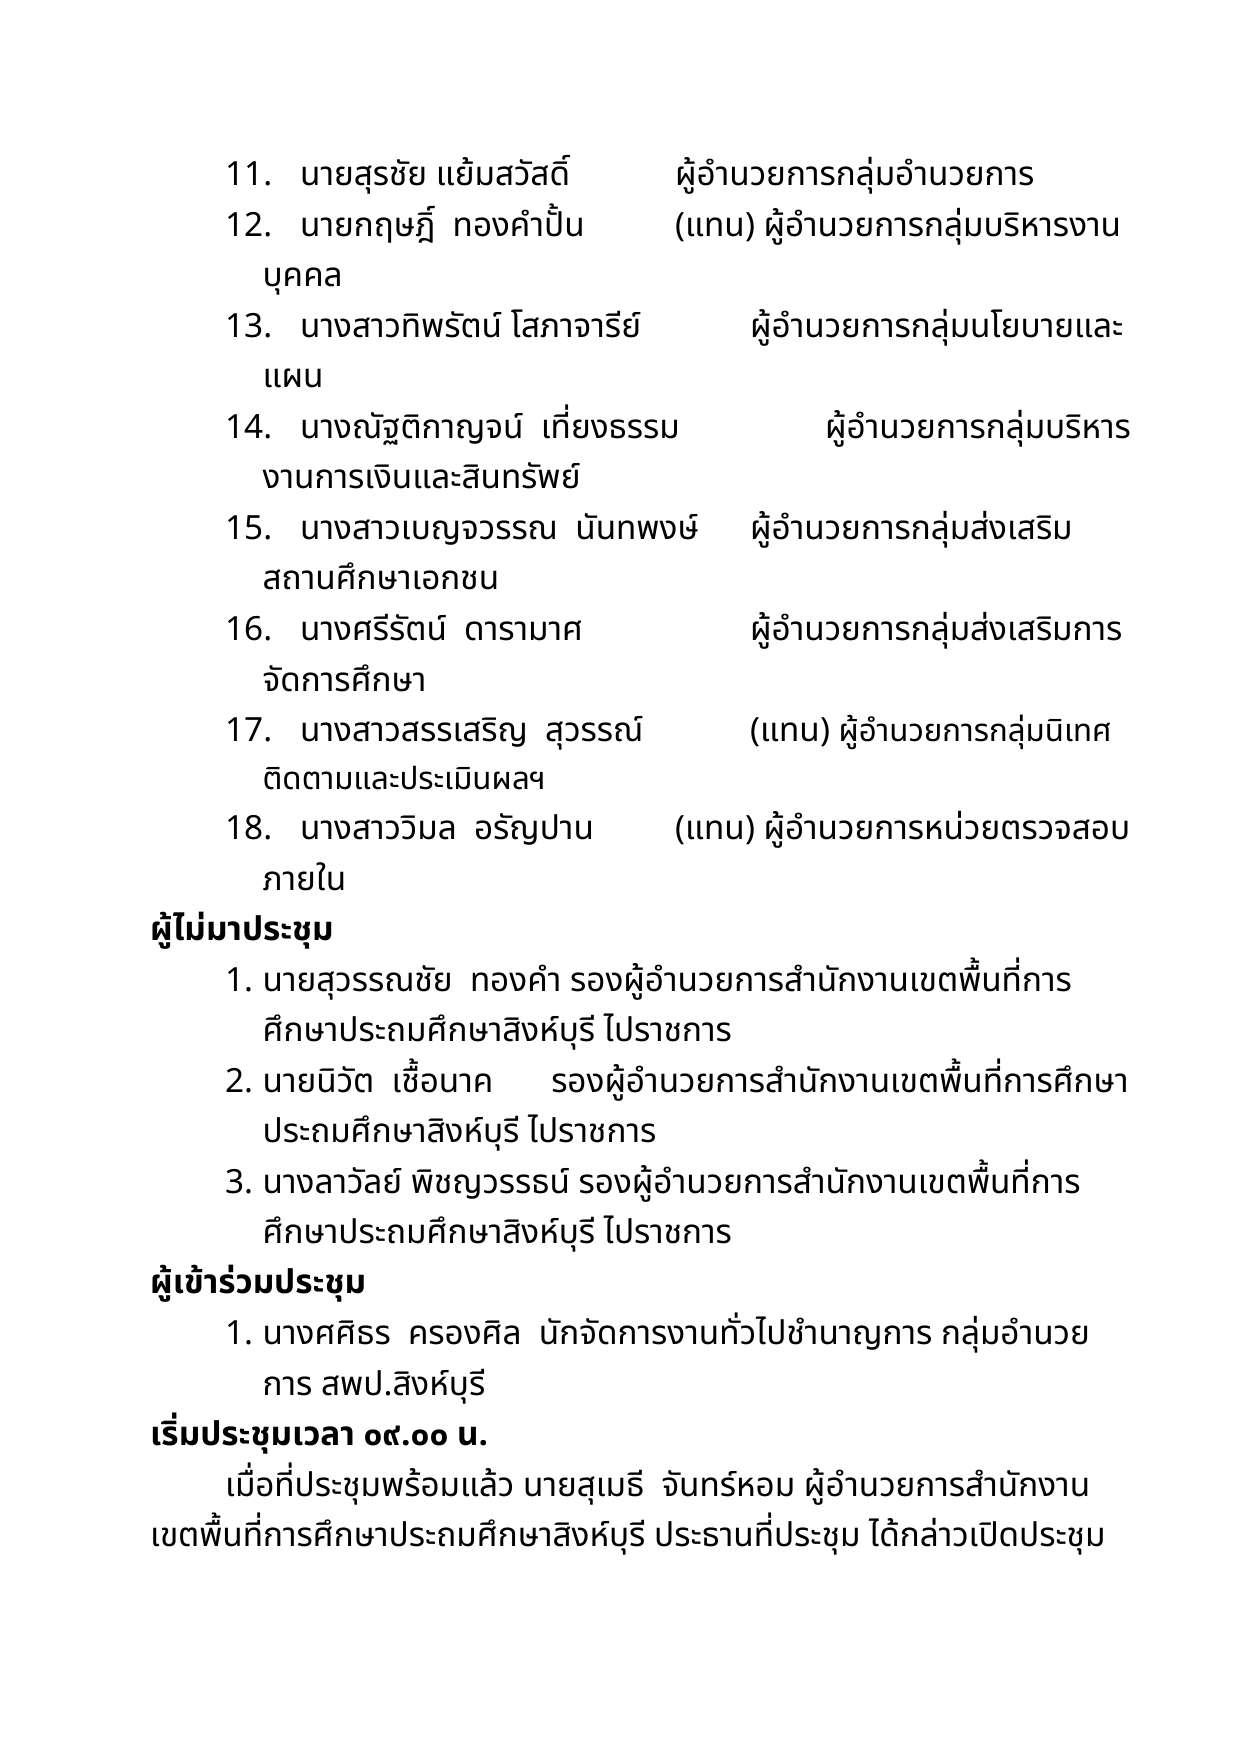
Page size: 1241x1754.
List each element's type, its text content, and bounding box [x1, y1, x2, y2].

list นางณัฐติกาญจน์ เที่ยงธรรม ผู้อำนวยการกลุ่มบริหารงานการเงินและสินทรัพย์ [225, 403, 1137, 504]
list นางศรีรัตน์ ดารามาศ ผู้อำนวยการกลุ่มส่งเสริมการจัดการศึกษา [225, 605, 1137, 706]
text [150, 1461, 1137, 1562]
list นางลาวัลย์ พิชญวรรธน์ รองผู้อำนวยการสำนักงานเขตพื้นที่การศึกษาประถมศึกษาสิงห์บุรี ไปราชการ [225, 1157, 1137, 1258]
list นายสุรชัย แย้มสวัสดิ์ ผู้อำนวยการกลุ่มอำนวยการ [225, 150, 1137, 201]
list นายนิวัต เชื้อนาค รองผู้อำนวยการสำนักงานเขตพื้นที่การศึกษาประถมศึกษาสิงห์บุรี ไปราชการ [225, 1056, 1137, 1157]
text ผู้ไม่มาประชุม [150, 905, 1137, 955]
list นางสาวเบญจวรรณ นันทพงษ์ ผู้อำนวยการกลุ่มส่งเสริมสถานศึกษาเอกชน [225, 504, 1137, 605]
list นางสาวทิพรัตน์ โสภาจารีย์ ผู้อำนวยการกลุ่มนโยบายและแผน [225, 302, 1137, 403]
list นางสาววิมล อรัญปาน (แทน) ผู้อำนวยการหน่วยตรวจสอบภายใน [225, 804, 1137, 905]
list นายกฤษฎิ์ ทองคำปั้น (แทน) ผู้อำนวยการกลุ่มบริหารงานบุคคล [225, 201, 1137, 302]
list นายสุวรรณชัย ทองคำ รองผู้อำนวยการสำนักงานเขตพื้นที่การศึกษาประถมศึกษาสิงห์บุรี ไปราชการ [225, 955, 1137, 1056]
list นางศศิธร ครองศิล นักจัดการงานทั่วไปชำนาญการ กลุ่มอำนวยการ สพป.สิงห์บุรี [225, 1309, 1137, 1410]
text เริ่มประชุมเวลา ๐๙.๐๐ น. [150, 1410, 1137, 1461]
text ผู้เข้าร่วมประชุม [150, 1258, 1137, 1309]
list นางสาวสรรเสริญ สุวรรณ์ (แทน) ผู้อำนวยการกลุ่มนิเทศติดตามและประเมินผลฯ [225, 706, 1137, 804]
